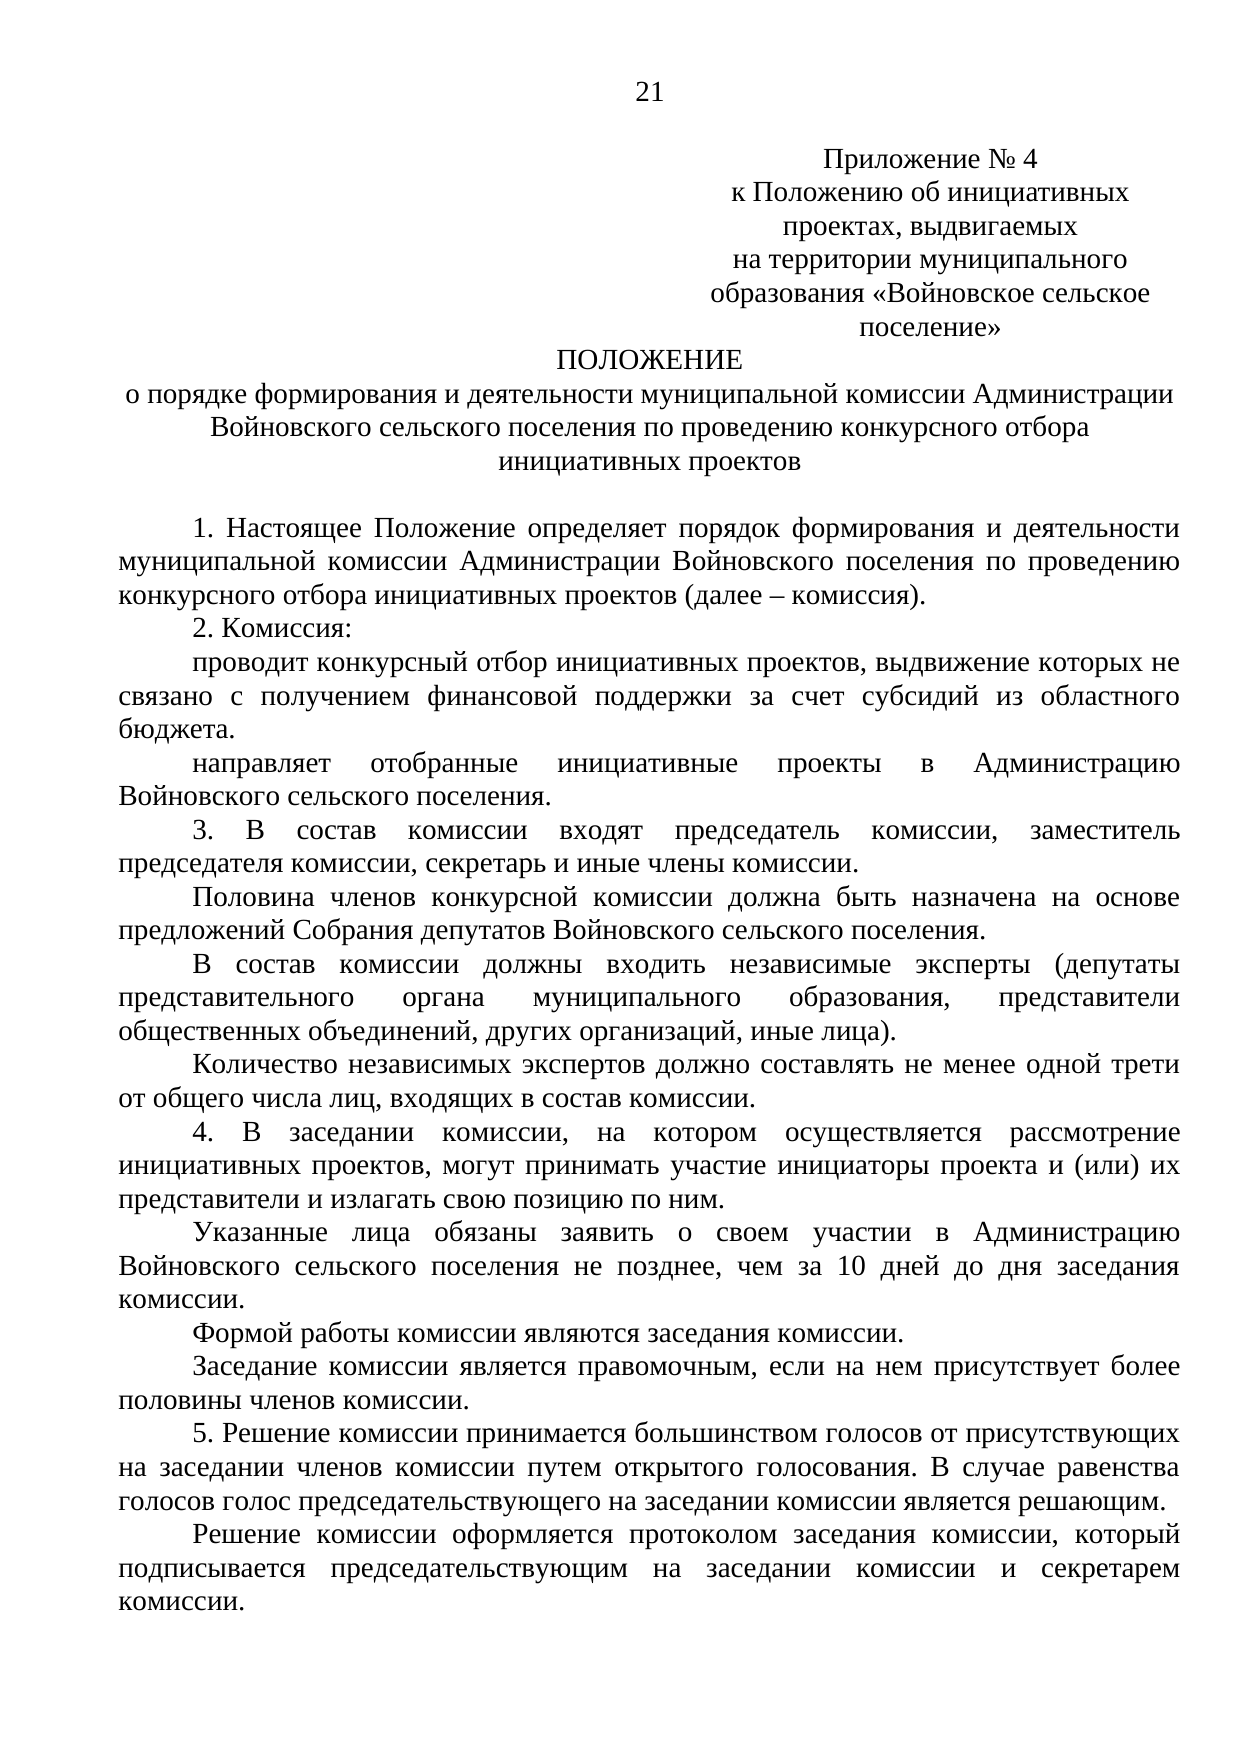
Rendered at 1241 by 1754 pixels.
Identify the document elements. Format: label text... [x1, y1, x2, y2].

text 5. Решение комиссии принимается большинством голосов от присутствующих на заседании членов комиссии путем открытого голосования. В случае равенства голосов голос председательствующего на заседании комиссии является решающим. [118, 1416, 1181, 1516]
text к Положению об инициативных проектах, выдвигаемых [679, 174, 1181, 242]
text 1. Настоящее Положение определяет порядок формирования и деятельности муниципальной комиссии Администрации Войновского поселения по проведению конкурсного отбора инициативных проектов (далее – комиссия). [118, 510, 1181, 611]
text Половина членов конкурсной комиссии должна быть назначена на основе предложений Собрания депутатов Войновского сельского поселения. [118, 879, 1181, 946]
text на территории муниципального образования «Войновское сельское поселение» [679, 242, 1181, 342]
text 2. Комиссия: [118, 611, 1181, 644]
text 4. В заседании комиссии, на котором осуществляется рассмотрение инициативных проектов, могут принимать участие инициаторы проекта и (или) их представители и излагать свою позицию по ним. [118, 1114, 1181, 1214]
text направляет отобранные инициативные проекты в Администрацию Войновского сельского поселения. [118, 745, 1181, 812]
text Количество независимых экспертов должно составлять не менее одной трети от общего числа лиц, входящих в состав комиссии. [118, 1047, 1181, 1114]
text Указанные лица обязаны заявить о своем участии в Администрацию Войновского сельского поселения не позднее, чем за 10 дней до дня заседания комиссии. [118, 1214, 1181, 1315]
text проводит конкурсный отбор инициативных проектов, выдвижение которых не связано с получением финансовой поддержки за счет субсидий из областного бюджета. [118, 644, 1181, 745]
text Заседание комиссии является правомочным, если на нем присутствует более половины членов комиссии. [118, 1348, 1181, 1416]
text Решение комиссии оформляется протоколом заседания комиссии, который подписывается председательствующим на заседании комиссии и секретарем комиссии. [118, 1516, 1181, 1617]
text Приложение № 4 [679, 141, 1181, 174]
text о порядке формирования и деятельности муниципальной комиссии Администрации Войновского сельского поселения по проведению конкурсного отбора инициативных проектов [118, 376, 1181, 476]
text ПОЛОЖЕНИЕ [118, 342, 1181, 376]
text Формой работы комиссии являются заседания комиссии. [118, 1315, 1181, 1348]
text В состав комиссии должны входить независимые эксперты (депутаты представительного органа муниципального образования, представители общественных объединений, других организаций, иные лица). [118, 946, 1181, 1047]
text 3. В состав комиссии входят председатель комиссии, заместитель председателя комиссии, секретарь и иные члены комиссии. [118, 812, 1181, 879]
